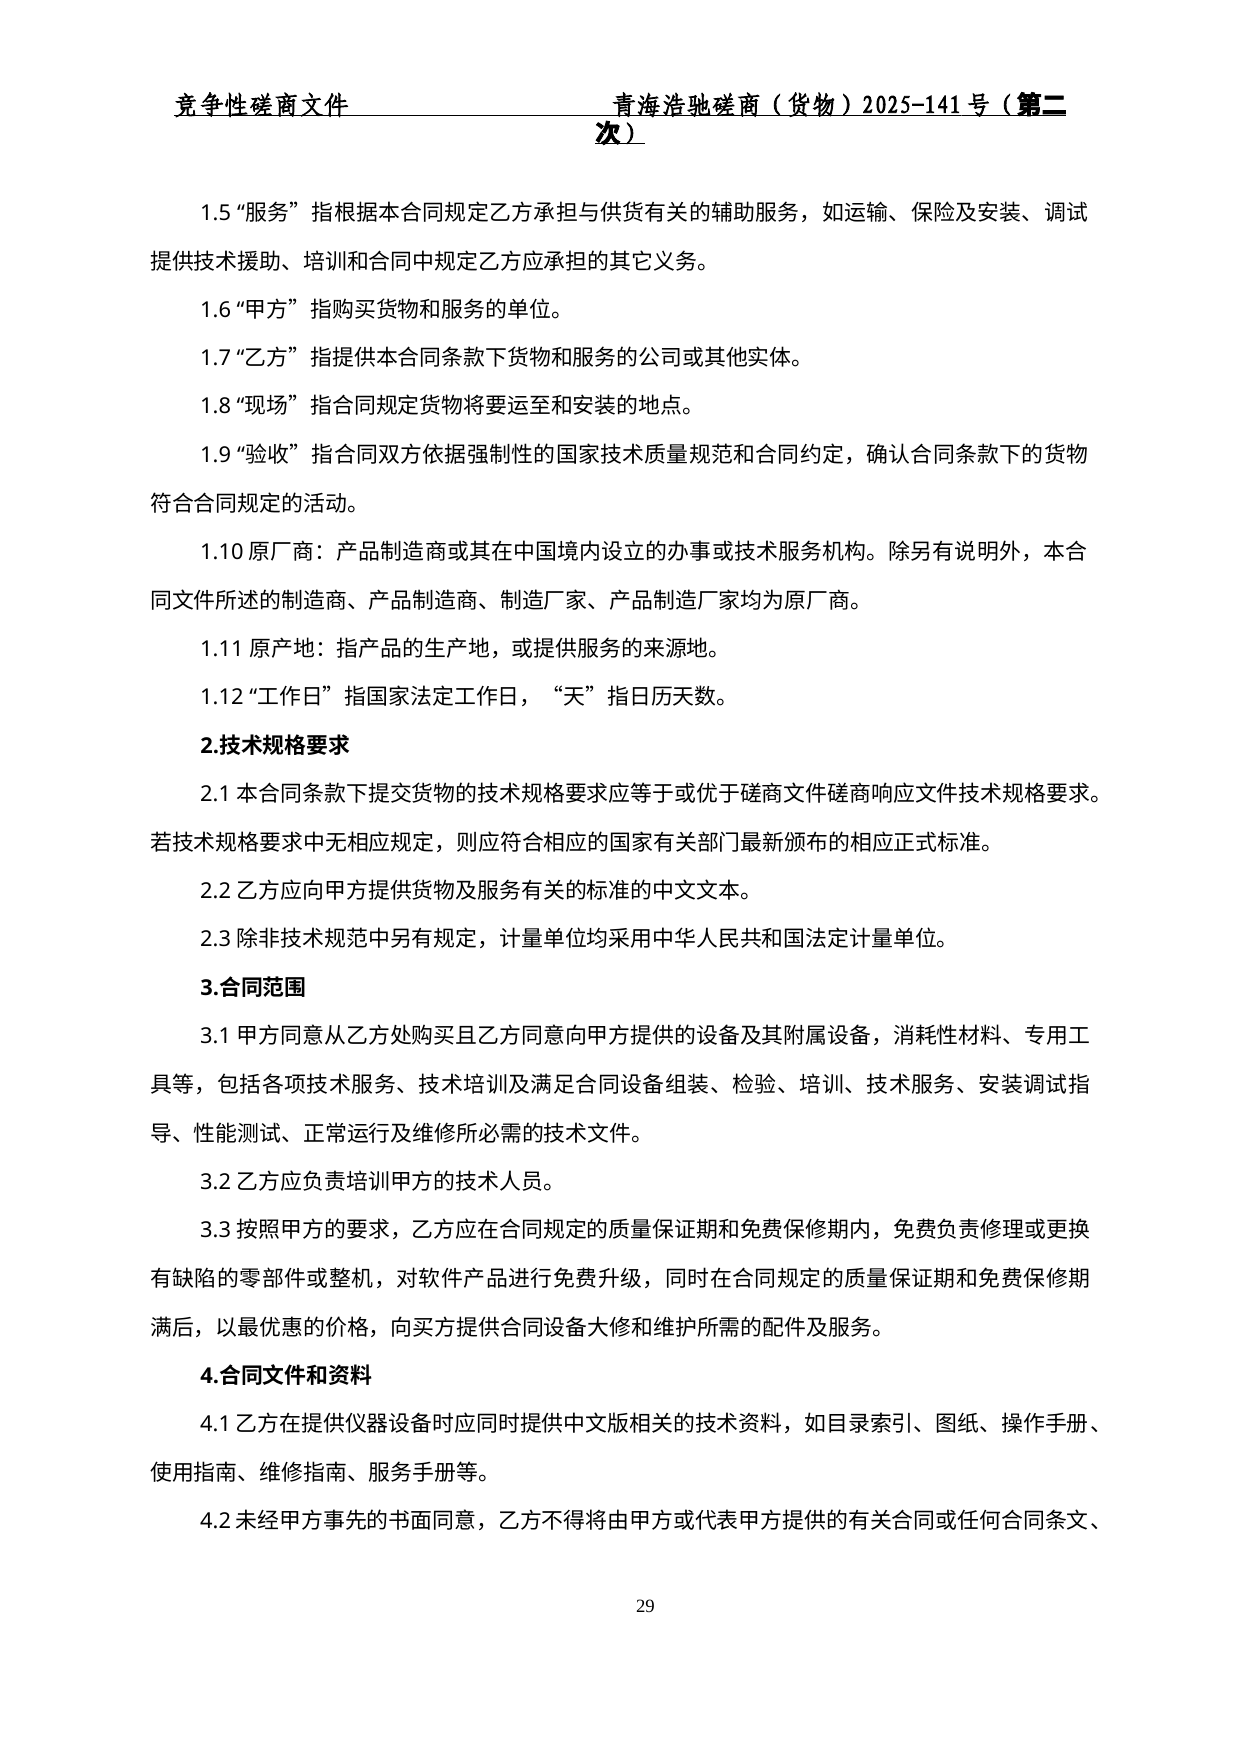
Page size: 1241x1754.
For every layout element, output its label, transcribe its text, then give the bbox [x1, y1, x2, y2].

text 1.7 “乙方”指提供本合同条款下货物和服务的公司或其他实体。 [150, 340, 1090, 372]
text 2.2 乙方应向甲方提供货物及服务有关的标准的中文文本。 [150, 873, 1090, 905]
text 1.9 “验收”指合同双方依据强制性的国家技术质量规范和合同约定，确认合同条款下的货物符合合同规定的活动。 [150, 437, 1090, 518]
text 1.8 “现场”指合同规定货物将要运至和安装的地点。 [150, 388, 1090, 421]
text 2.1 本合同条款下提交货物的技术规格要求应等于或优于磋商文件磋商响应文件技术规格要求。若技术规格要求中无相应规定，则应符合相应的国家有关部门最新颁布的相应正式标准。 [150, 776, 1090, 857]
text 4.1乙方在提供仪器设备时应同时提供中文版相关的技术资料，如目录索引、图纸、操作手册、使用指南、维修指南、服务手册等。 [150, 1406, 1090, 1487]
text 3.1 甲方同意从乙方处购买且乙方同意向甲方提供的设备及其附属设备，消耗性材料、专用工具等，包括各项技术服务、技术培训及满足合同设备组装、检验、培训、技术服务、安装调试指导、性能测试、正常运行及维修所必需的技术文件。 [150, 1018, 1090, 1148]
text 3.合同范围 [150, 969, 1090, 1002]
text 1.6 “甲方”指购买货物和服务的单位。 [150, 292, 1090, 324]
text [150, 1503, 1090, 1536]
text 2.3 除非技术规范中另有规定，计量单位均采用中华人民共和国法定计量单位。 [150, 921, 1090, 954]
text 1.12 “工作日”指国家法定工作日，“天”指日历天数。 [150, 679, 1090, 712]
text 3.2 乙方应负责培训甲方的技术人员。 [150, 1164, 1090, 1196]
text 3.3 按照甲方的要求，乙方应在合同规定的质量保证期和免费保修期内，免费负责修理或更换有缺陷的零部件或整机，对软件产品进行免费升级，同时在合同规定的质量保证期和免费保修期满后，以最优惠的价格，向买方提供合同设备大修和维护所需的配件及服务。 [150, 1212, 1090, 1342]
text 4.合同文件和资料 [150, 1358, 1090, 1390]
text 1.5 “服务”指根据本合同规定乙方承担与供货有关的辅助服务，如运输、保险及安装、调试、提供技术援助、培训和合同中规定乙方应承担的其它义务。 [150, 194, 1090, 276]
text 1.10原厂商：产品制造商或其在中国境内设立的办事或技术服务机构。除另有说明外，本合同文件所述的制造商、产品制造商、制造厂家、产品制造厂家均为原厂商。 [150, 534, 1090, 615]
text 2.技术规格要求 [150, 727, 1090, 760]
text 1.11 原产地：指产品的生产地，或提供服务的来源地。 [150, 631, 1090, 663]
